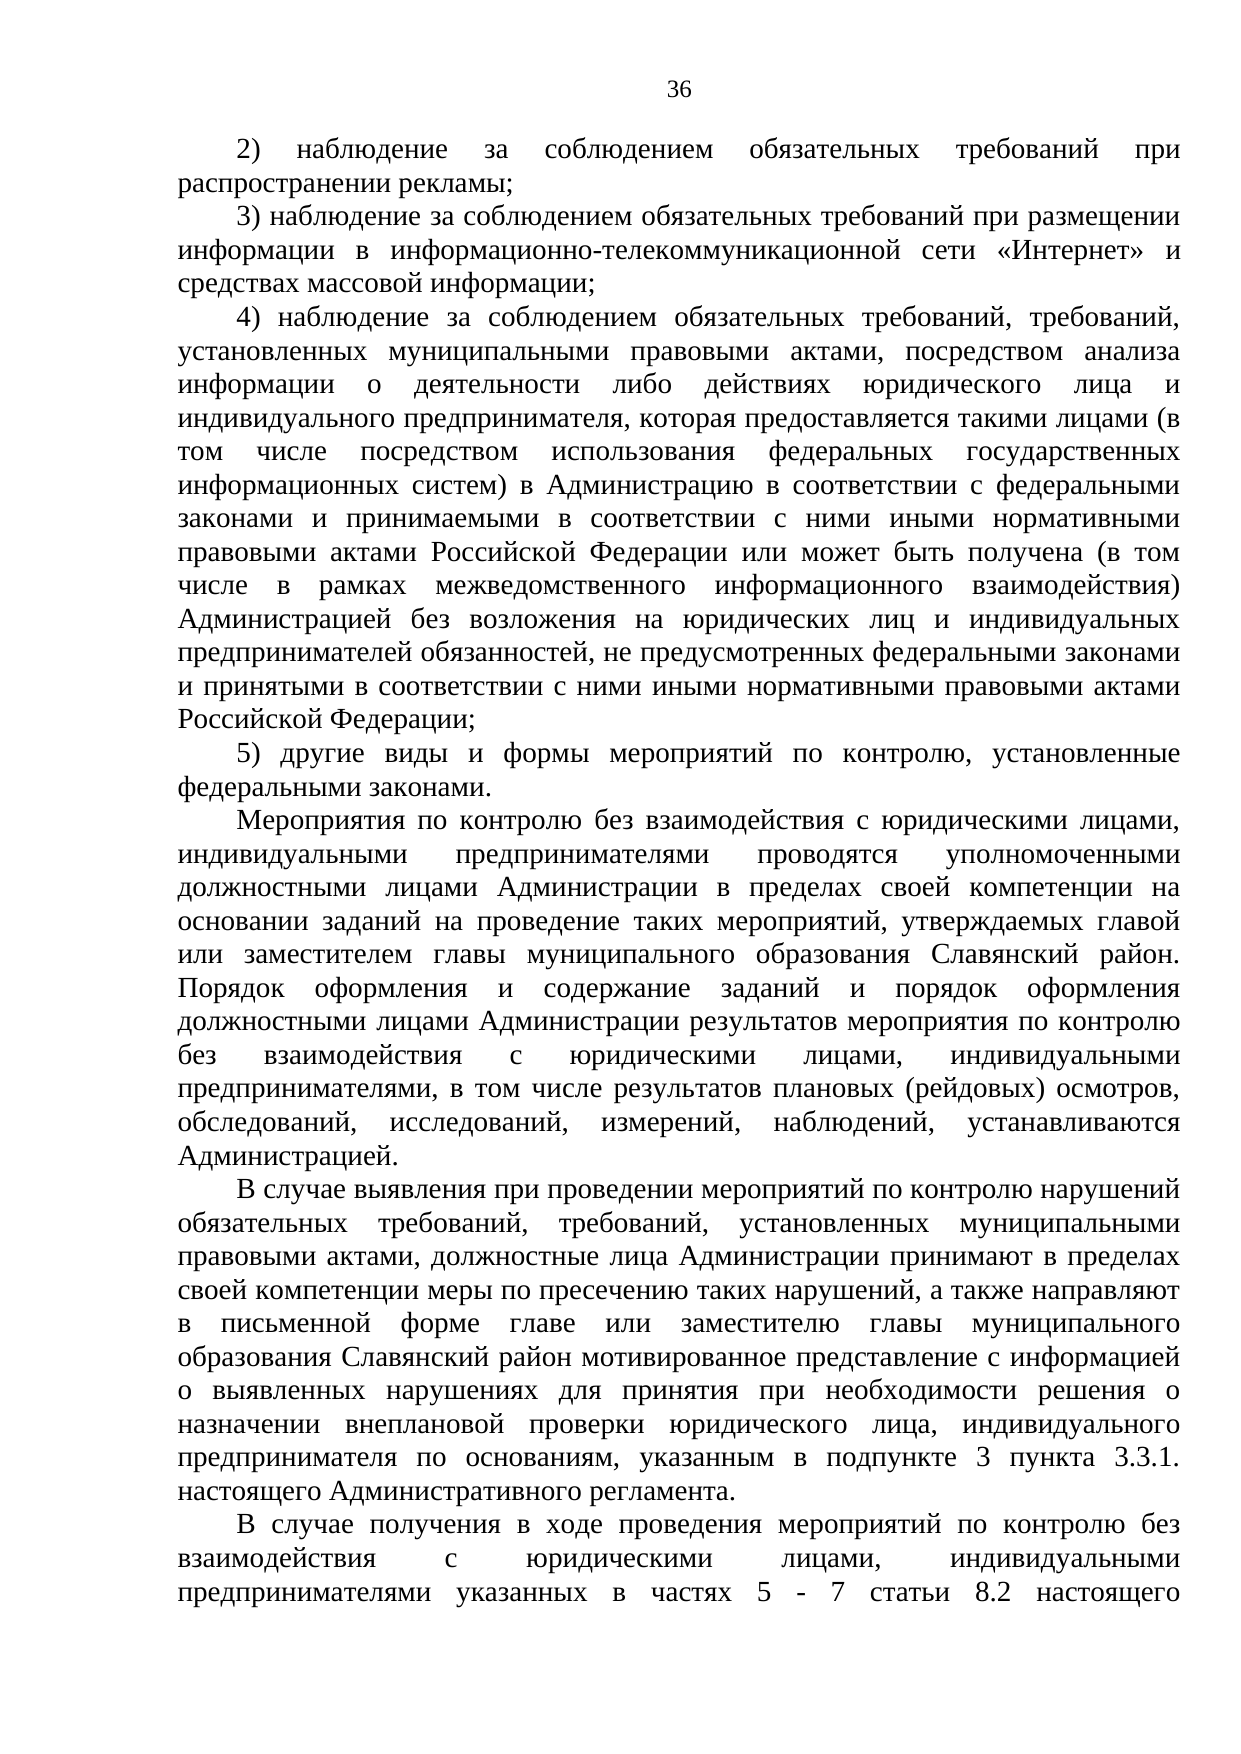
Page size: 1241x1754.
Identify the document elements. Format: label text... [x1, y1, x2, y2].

text 3) наблюдение за соблюдением обязательных требований при размещении информации в информационно-телекоммуникационной сети «Интернет» и средствах массовой информации; [177, 198, 1181, 299]
text 5) другие виды и формы мероприятий по контролю, установленные федеральными законами. [177, 735, 1181, 802]
text 4) наблюдение за соблюдением обязательных требований, требований, установленных муниципальными правовыми актами, посредством анализа информации о деятельности либо действиях юридического лица и индивидуального предпринимателя, которая предоставляется такими лицами (в том числе посредством использования федеральных государственных информационных систем) в Администрацию в соответствии с федеральными законами и принимаемыми в соответствии с ними иными нормативными правовыми актами Российской Федерации или может быть получена (в том числе в рамках межведомственного информационного взаимодействия) Администрацией без возложения на юридических лиц и индивидуальных предпринимателей обязанностей, не предусмотренных федеральными законами и принятыми в соответствии с ними иными нормативными правовыми актами Российской Федерации; [177, 299, 1181, 735]
text Мероприятия по контролю без взаимодействия с юридическими лицами, индивидуальными предпринимателями проводятся уполномоченными должностными лицами Администрации в пределах своей компетенции на основании заданий на проведение таких мероприятий, утверждаемых главой или заместителем главы муниципального образования Славянский район. Порядок оформления и содержание заданий и порядок оформления должностными лицами Администрации результатов мероприятия по контролю без взаимодействия с юридическими лицами, индивидуальными предпринимателями, в том числе результатов плановых (рейдовых) осмотров, обследований, исследований, измерений, наблюдений, устанавливаются Администрацией. [177, 802, 1181, 1171]
text В случае выявления при проведении мероприятий по контролю нарушений обязательных требований, требований, установленных муниципальными правовыми актами, должностные лица Администрации принимают в пределах своей компетенции меры по пресечению таких нарушений, а также направляют в письменной форме главе или заместителю главы муниципального образования Славянский район мотивированное представление с информацией о выявленных нарушениях для принятия при необходимости решения о назначении внеплановой проверки юридического лица, индивидуального предпринимателя по основаниям, указанным в подпункте 3 пункта 3.3.1. настоящего Административного регламента. [177, 1171, 1181, 1507]
text 2) наблюдение за соблюдением обязательных требований при распространении рекламы; [177, 131, 1181, 198]
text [177, 1507, 1181, 1607]
